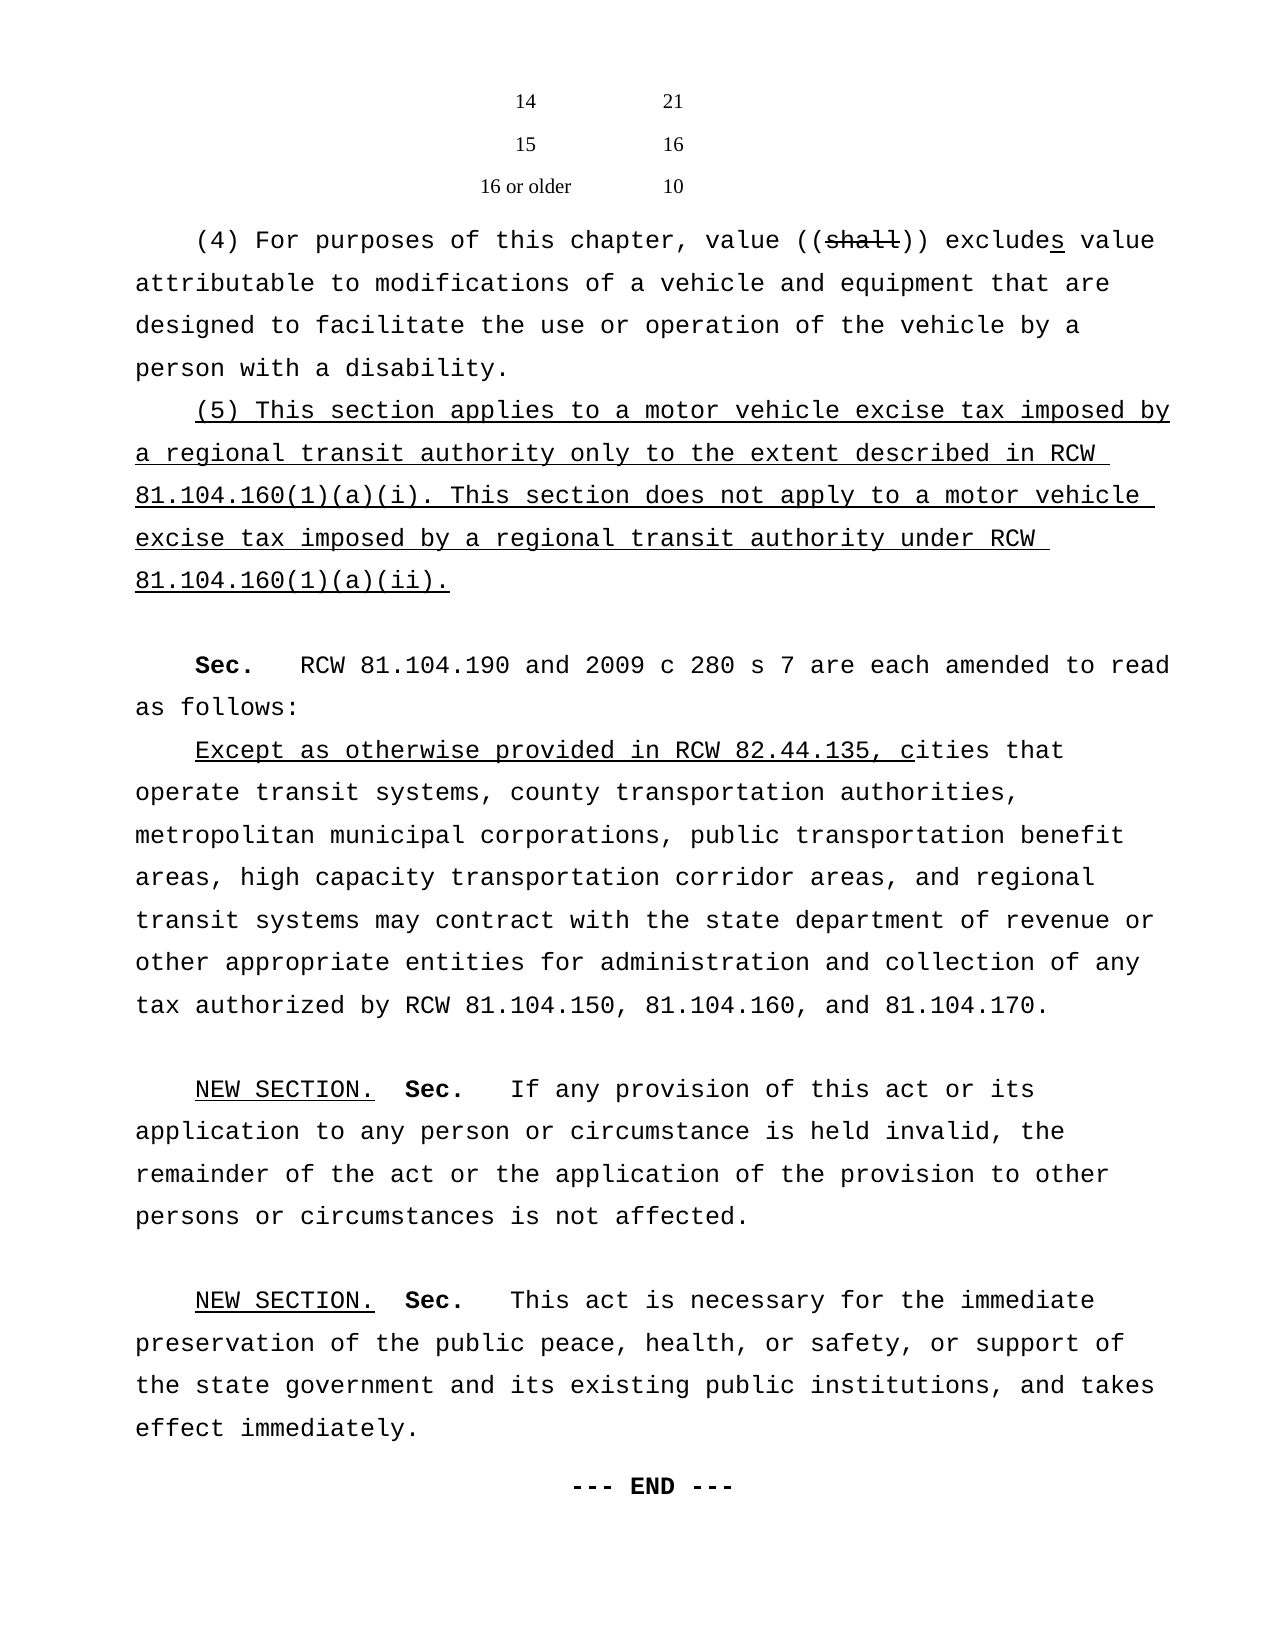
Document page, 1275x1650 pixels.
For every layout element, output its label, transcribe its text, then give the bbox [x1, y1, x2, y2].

table_cell 16 [651, 118, 906, 160]
text Sec. RCW 81.104.190 and 2009 c 280 s 7 are each amended to read as follows: [135, 639, 1170, 724]
table_cell 14 [399, 75, 651, 117]
text NEW SECTION. Sec. This act is necessary for the immediate preservation of the public peace, health, or safety, or support of the state government and its existing public institutions, and takes effect immediately. [135, 1275, 1170, 1445]
table_cell 21 [651, 75, 906, 117]
text (5) This section applies to a motor vehicle excise tax imposed by a regional transit authority only to the extent described in RCW 81.104.160(1)(a)(i). This section does not apply to a motor vehicle excise tax imposed by a regional transit authority under RCW 81.104.160(1)(a)(ii). [135, 385, 1170, 597]
table_cell 16 or older [399, 160, 651, 202]
text NEW SECTION. Sec. If any provision of this act or its application to any person or circumstance is held invalid, the remainder of the act or the application of the provision to other persons or circumstances is not affected. [135, 1063, 1170, 1233]
text (4) For purposes of this chapter, value ((shall)) excludes value attributable to modifications of a vehicle and equipment that are designed to facilitate the use or operation of the vehicle by a person with a disability. [135, 215, 1170, 385]
text Except as otherwise provided in RCW 82.44.135, cities that operate transit systems, county transportation authorities, metropolitan municipal corporations, public transportation benefit areas, high capacity transportation corridor areas, and regional transit systems may contract with the state department of revenue or other appropriate entities for administration and collection of any tax authorized by RCW 81.104.150, 81.104.160, and 81.104.170. [135, 724, 1170, 1022]
table_cell 10 [651, 160, 906, 202]
text --- END --- [135, 1473, 1170, 1502]
table_cell 15 [399, 118, 651, 160]
